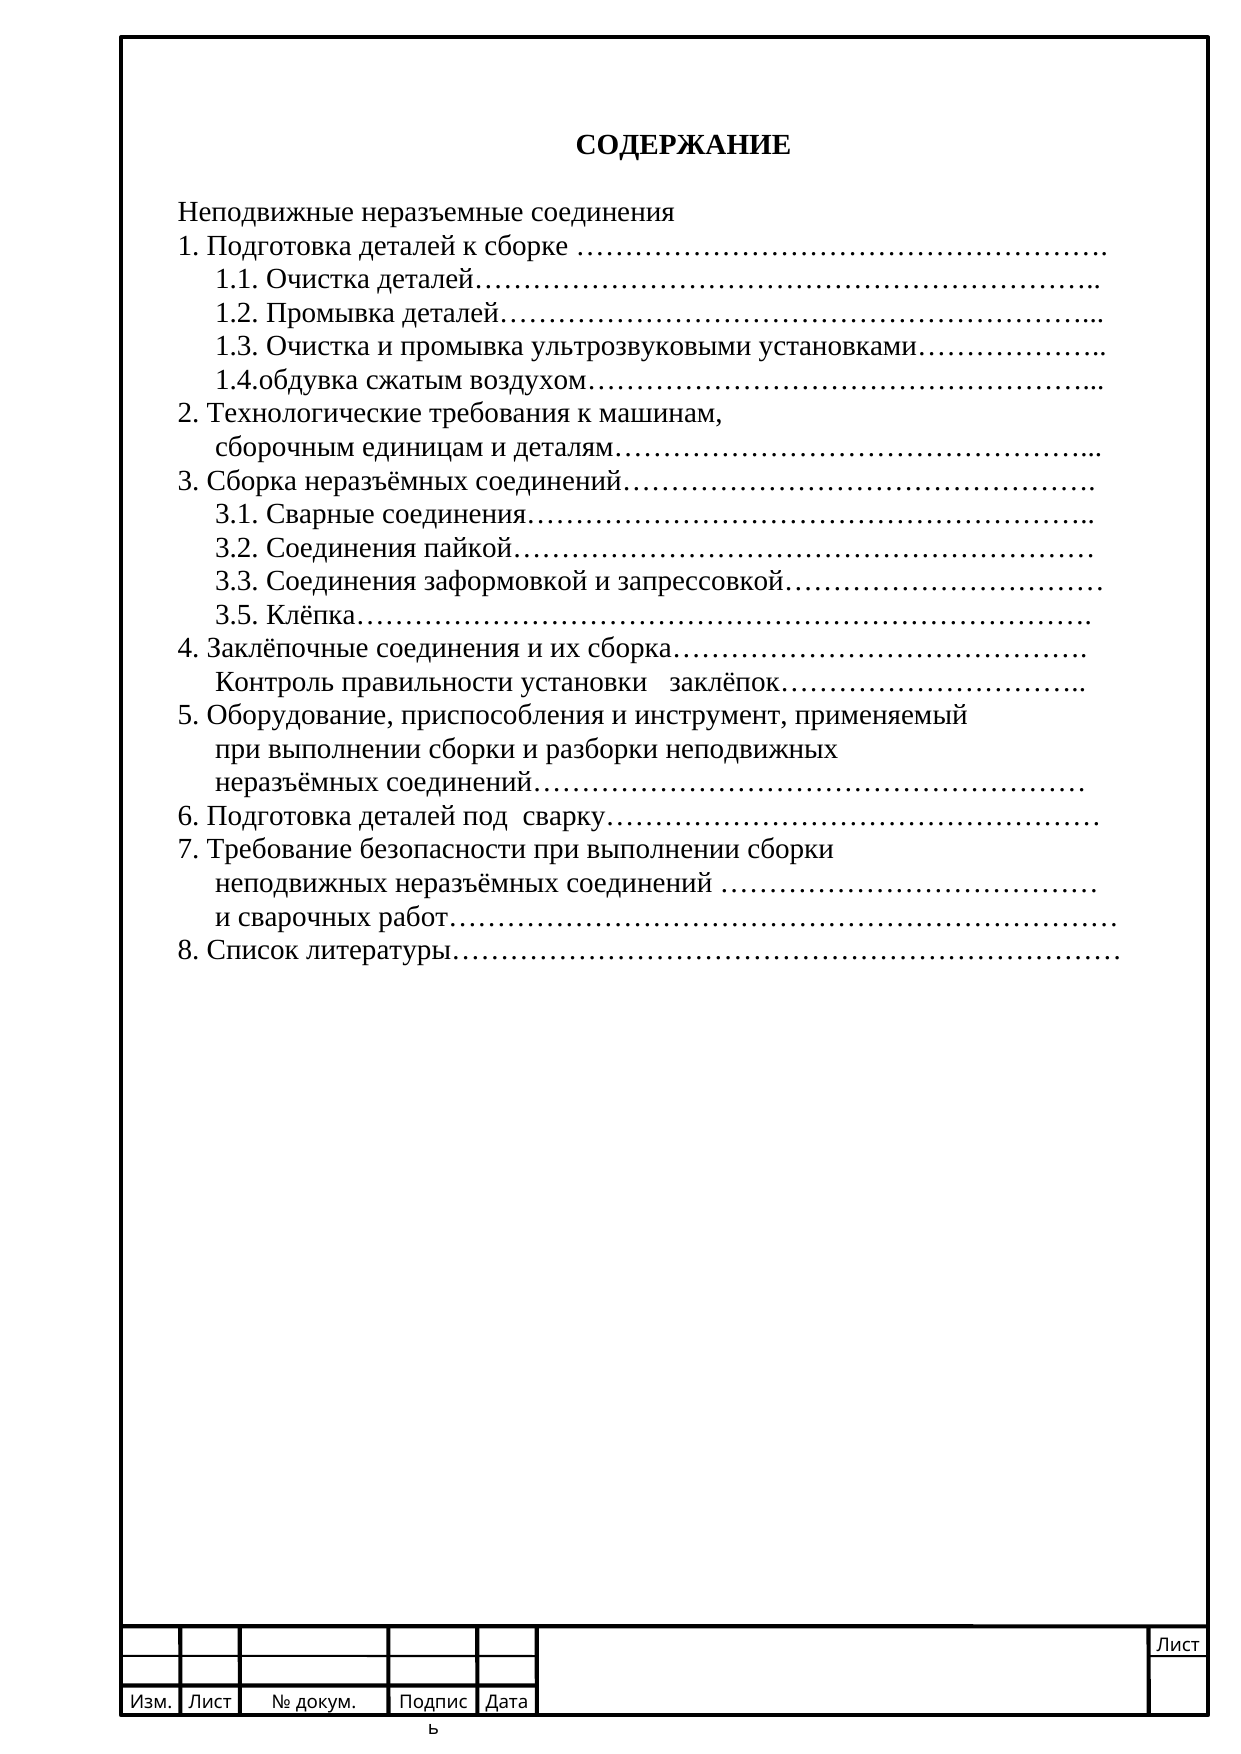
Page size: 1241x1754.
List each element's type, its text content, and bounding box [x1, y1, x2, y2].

text при выполнении сборки и разборки неподвижных [177, 731, 1152, 764]
text 6. Подготовка деталей под сварку…………………………………………… [177, 798, 1152, 832]
text сборочным единицам и деталям…………………………………………... [177, 429, 1152, 463]
text 3.3. Соединения заформовкой и запрессовкой…………………………… [177, 563, 1152, 597]
text и сварочных работ…………………………………………………………… [177, 899, 1152, 932]
text 1.1. Очистка деталей……………………………………………………….. [177, 261, 1152, 295]
text 3.5. Клёпка…………………………………………………………………. [177, 597, 1152, 630]
text неподвижных неразъёмных соединений ………………………………… [177, 865, 1152, 899]
text 4. Заклёпочные соединения и их сборка……………………………………. [177, 630, 1152, 664]
text СОДЕРЖАНИЕ [177, 127, 1152, 161]
text 3.1. Сварные соединения………………………………………………….. [177, 496, 1152, 530]
text Контроль правильности установки заклёпок………………………….. [215, 664, 1152, 697]
text 3. Сборка неразъёмных соединений…………………………………………. [177, 463, 1152, 496]
text 8. Список литературы…………………………………………………………… [177, 932, 1152, 966]
text 7. Требование безопасности при выполнении сборки [177, 832, 1152, 865]
text 1.3. Очистка и промывка ультрозвуковыми установками……………….. [177, 328, 1152, 362]
text 2. Технологические требования к машинам, [177, 396, 1152, 429]
text 1. Подготовка деталей к сборке ………………………………………………. [177, 228, 1152, 261]
text 1.2. Промывка деталей……………………………………………………... [177, 295, 1152, 328]
text 5. Оборудование, приспособления и инструмент, применяемый [177, 697, 1152, 731]
text Неподвижные неразъемные соединения [177, 194, 1152, 228]
text 1.4.обдувка сжатым воздухом……………………………………………... [177, 362, 1152, 396]
text 3.2. Соединения пайкой…………………………………………………… [177, 530, 1152, 563]
text неразъёмных соединений………………………………………………… [177, 764, 1152, 798]
